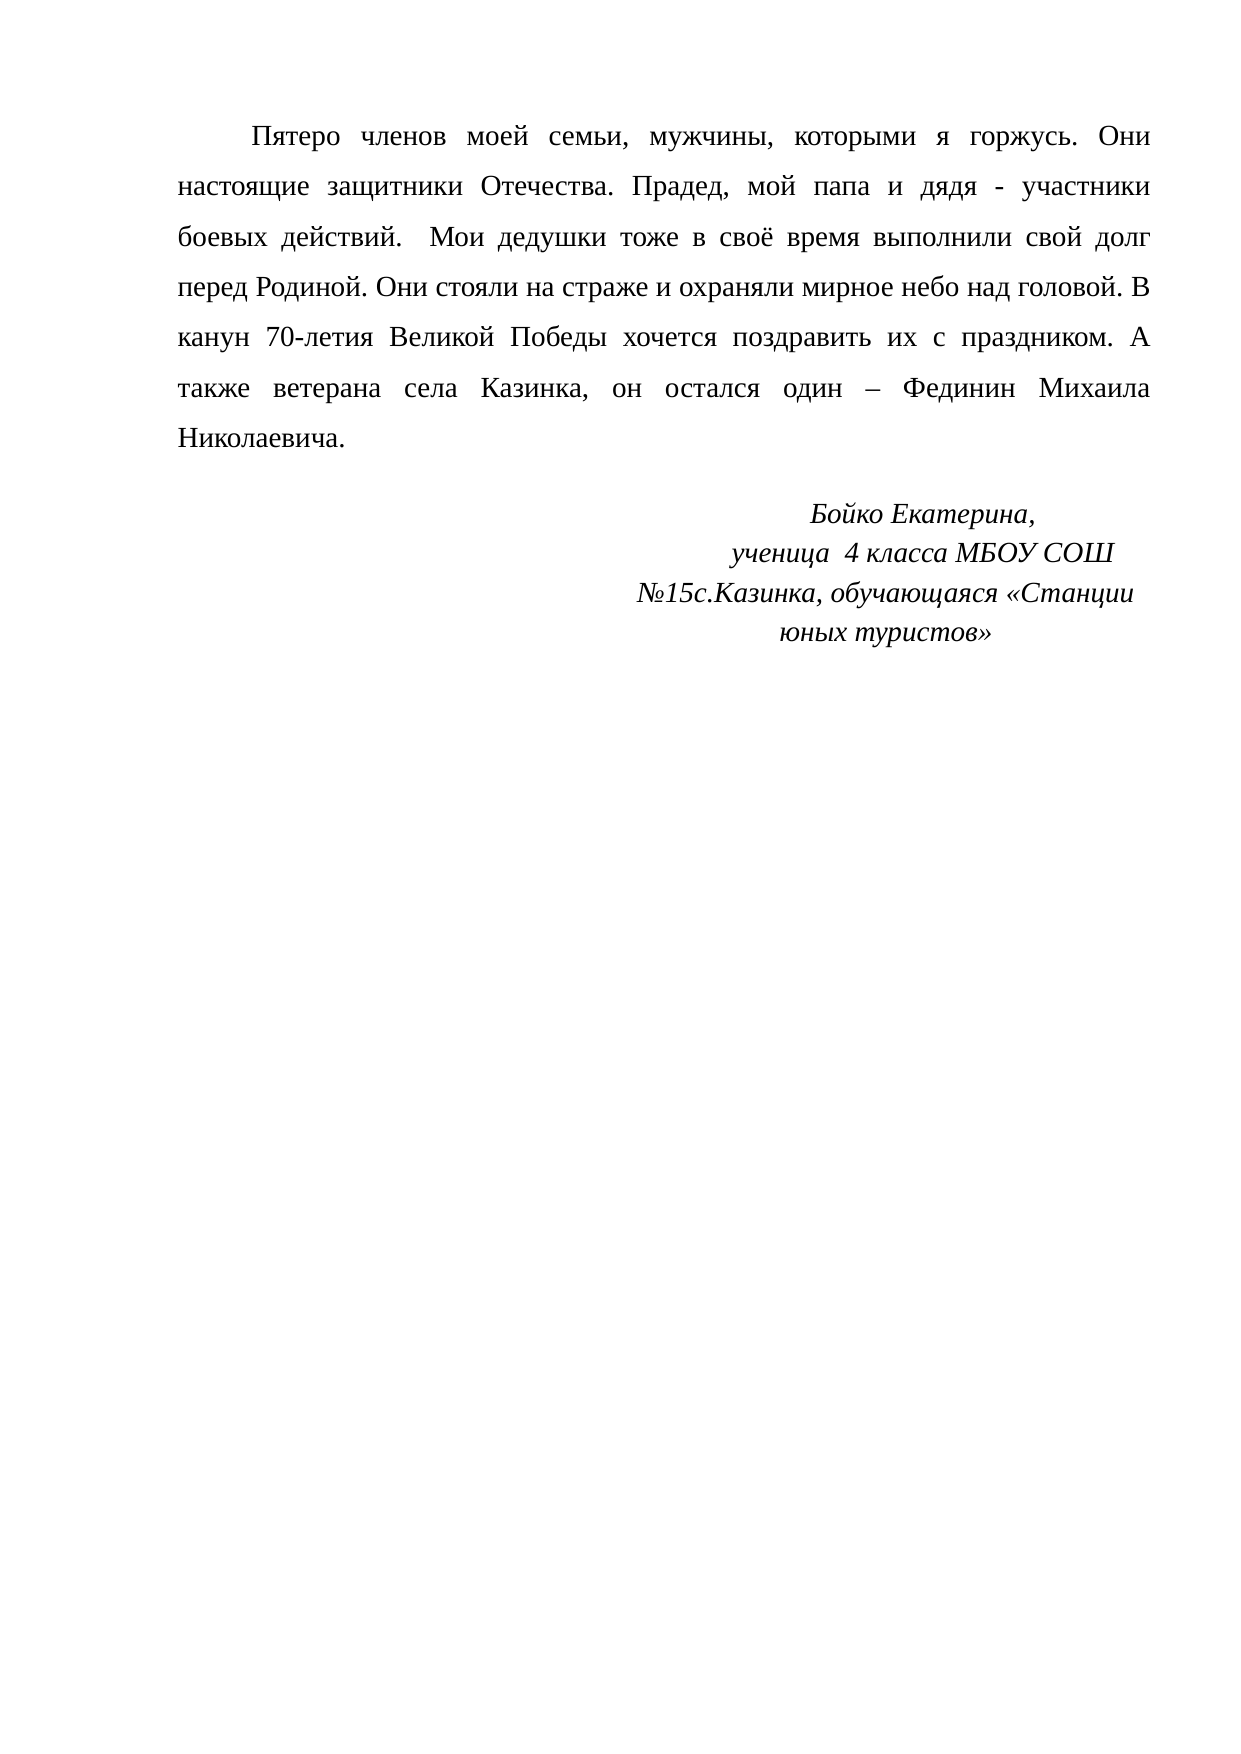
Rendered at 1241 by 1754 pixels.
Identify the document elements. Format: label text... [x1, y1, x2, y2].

text Пятеро членов моей семьи, мужчины, которыми я горжусь. Они настоящие защитники Отечества. Прадед, мой папа и дядя - участники боевых действий. Мои дедушки тоже в своё время выполнили свой долг перед Родиной. Они стояли на страже и охраняли мирное небо над головой. В канун 70-летия Великой Победы хочется поздравить их с праздником. А также ветерана села Казинка, он остался один – Фединин Михаила Николаевича. [177, 118, 1152, 453]
text Бойко Екатерина, [620, 496, 1152, 529]
text ученица 4 класса МБОУ СОШ №15с.Казинка, обучающаяся «Станции юных туристов» [620, 535, 1152, 648]
